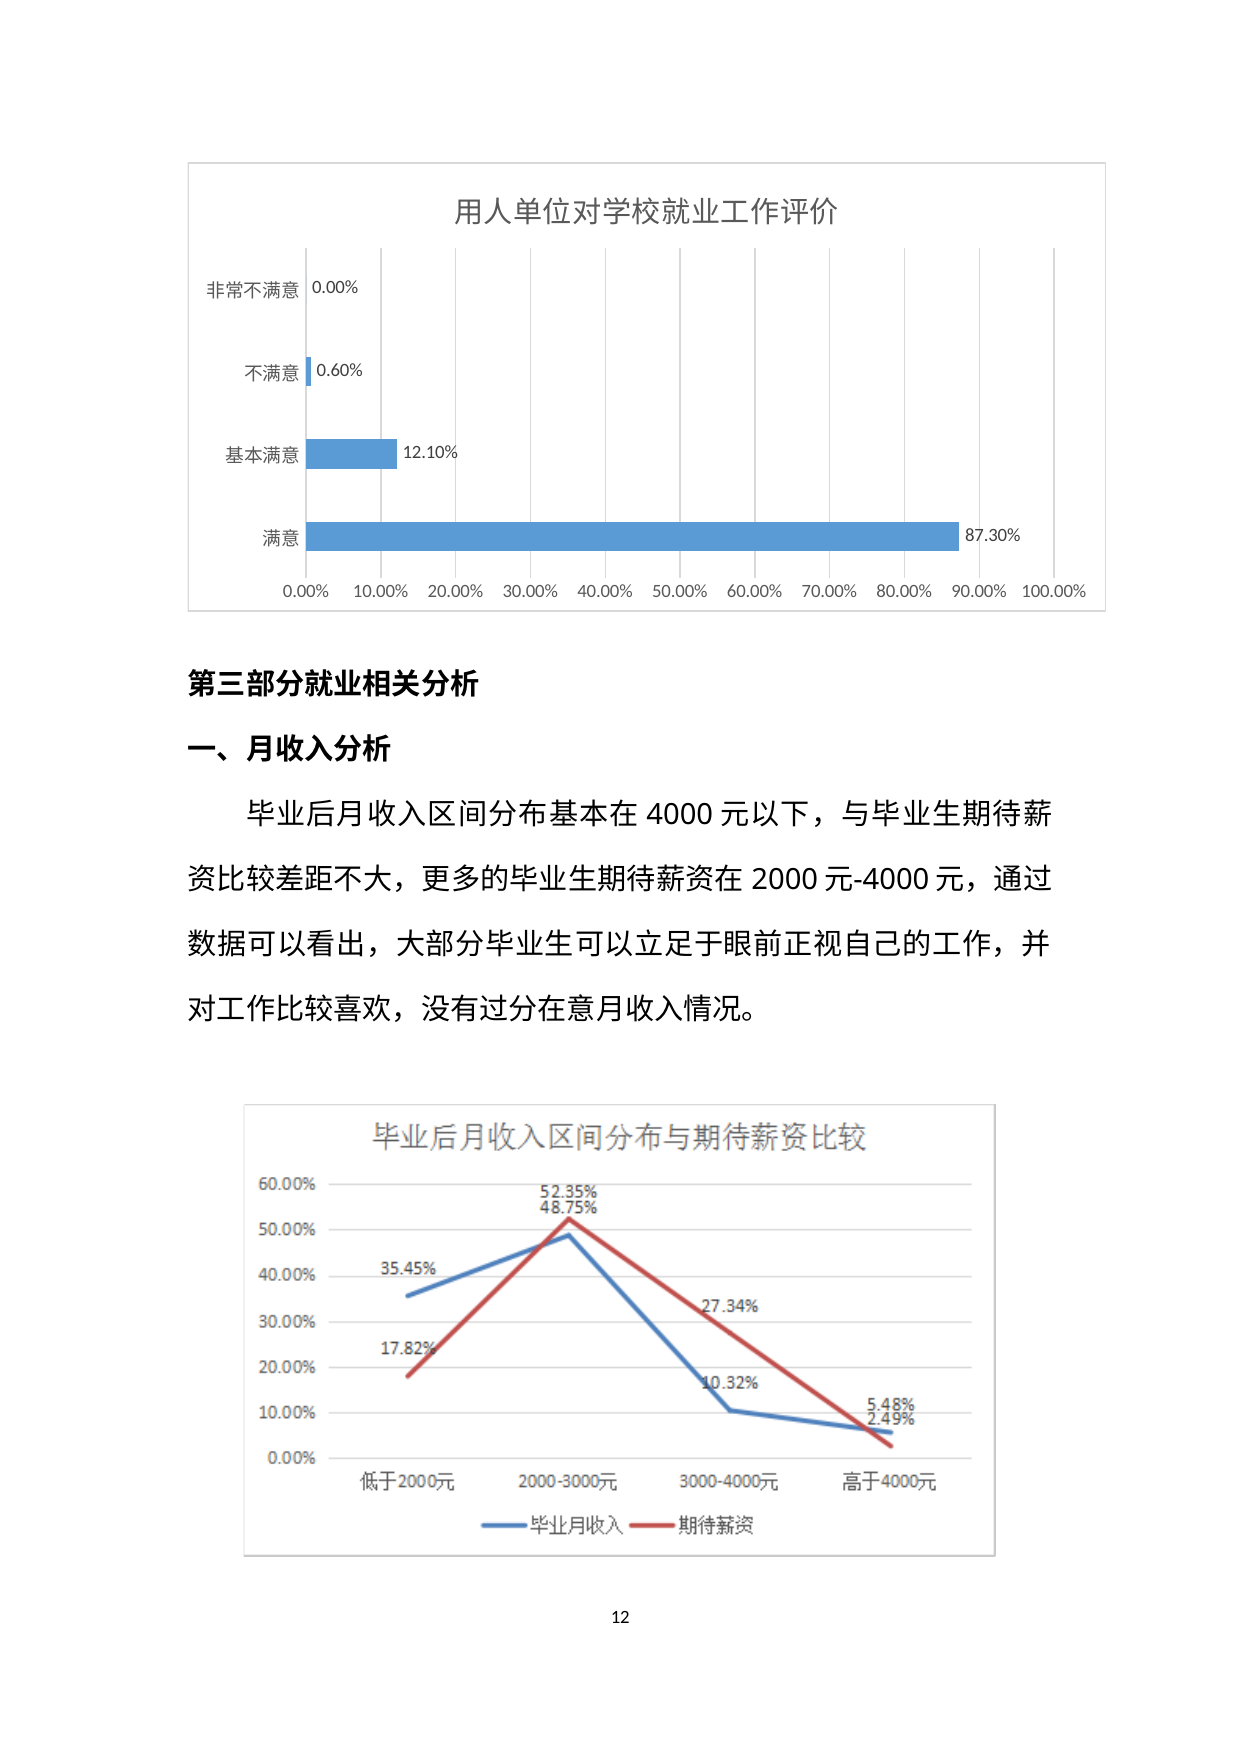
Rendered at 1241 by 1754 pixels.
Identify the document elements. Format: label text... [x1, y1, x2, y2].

text 一、月收入分析 [187, 714, 1053, 779]
text 毕业后月收入区间分布基本在4000元以下，与毕业生期待薪资比较差距不大，更多的毕业生期待薪资在2000元-4000元，通过数据可以看出，大部分毕业生可以立足于眼前正视自己的工作，并对工作比较喜欢，没有过分在意月收入情况。 [187, 779, 1053, 1039]
picture [243, 1104, 997, 1558]
text 第三部分就业相关分析 [187, 649, 1053, 714]
